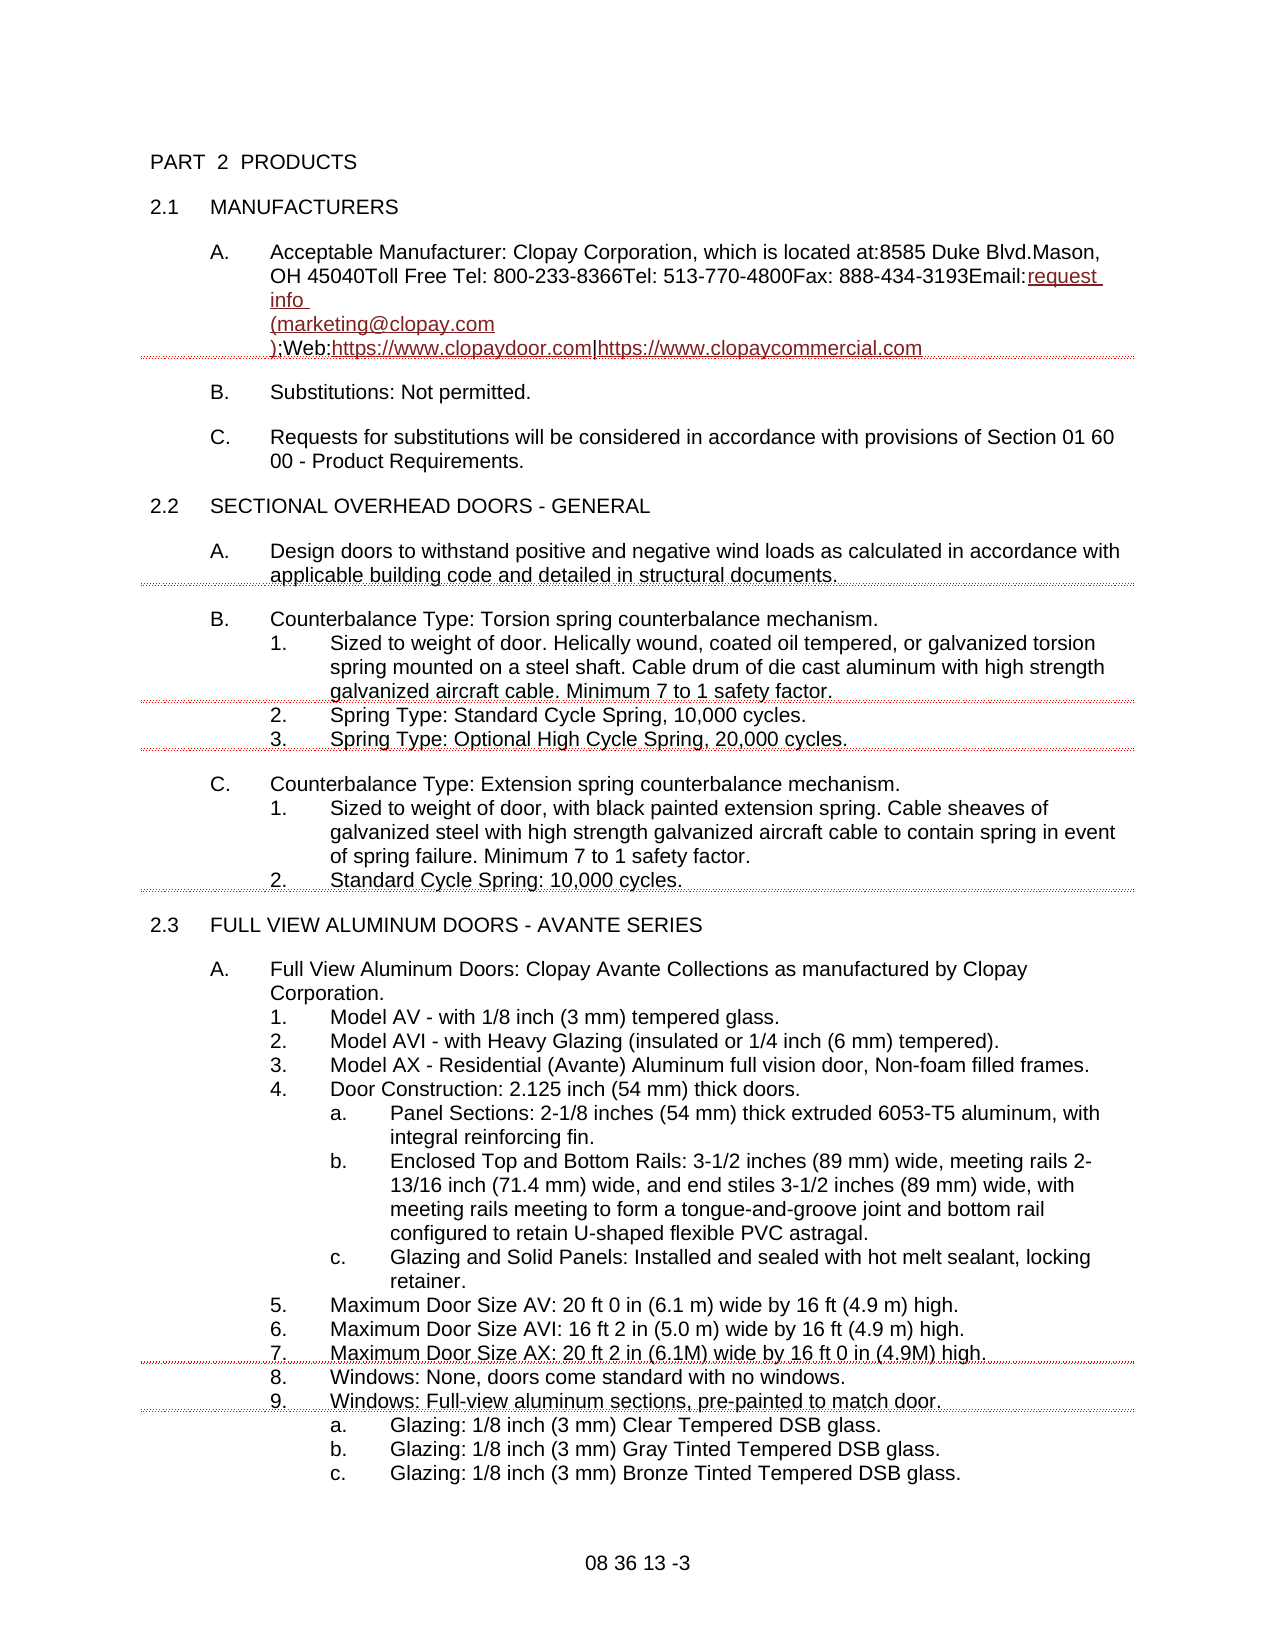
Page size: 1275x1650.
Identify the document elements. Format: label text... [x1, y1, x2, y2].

list Sized to weight of door. Helically wound, coated oil tempered, or galvanized torsion spring mounted on a steel shaft. Cable drum of die cast aluminum with high strength galvanized aircraft cable. Minimum 7 to 1 safety factor. [270, 631, 1125, 703]
list Spring Type: Optional High Cycle Spring, 20,000 cycles. [270, 727, 1125, 751]
list Panel Sections: 2-1/8 inches (54 mm) thick extruded 6053-T5 aluminum, with integral reinforcing fin. [330, 1101, 1125, 1149]
list Glazing: 1/8 inch (3 mm) Clear Tempered DSB glass. [330, 1412, 1125, 1436]
list Door Construction: 2.125 inch (54 mm) thick doors. [270, 1077, 1125, 1101]
list PRODUCTS [150, 150, 1125, 174]
list Full View Aluminum Doors: Clopay Avante Collections as manufactured by Clopay Corporation. [210, 957, 1125, 1005]
list Acceptable Manufacturer: Clopay Corporation, which is located at:8585 Duke Blvd.Mason, OH 45040Toll Free Tel: 800-233-8366Tel: 513-770-4800Fax: 888-434-3193Email: request info (marketing@clopay.com);Web: https://www.clopaydoor.com | https://www.clopaycommercial.com [210, 239, 1125, 359]
list Counterbalance Type: Extension spring counterbalance mechanism. [210, 772, 1125, 796]
list Counterbalance Type: Torsion spring counterbalance mechanism. [210, 607, 1125, 631]
list Glazing: 1/8 inch (3 mm) Gray Tinted Tempered DSB glass. [330, 1436, 1125, 1460]
list Enclosed Top and Bottom Rails: 3-1/2 inches (89 mm) wide, meeting rails 2-13/16 inch (71.4 mm) wide, and end stiles 3-1/2 inches (89 mm) wide, with meeting rails meeting to form a tongue-and-groove joint and bottom rail configured to retain U-shaped flexible PVC astragal. [330, 1149, 1125, 1245]
list Windows: None, doors come standard with no windows. [270, 1364, 1125, 1388]
list Sized to weight of door, with black painted extension spring. Cable sheaves of galvanized steel with high strength galvanized aircraft cable to contain spring in event of spring failure. Minimum 7 to 1 safety factor. [270, 796, 1125, 868]
list Windows: Full-view aluminum sections, pre-painted to match door. [270, 1388, 1125, 1412]
list FULL VIEW ALUMINUM DOORS - AVANTE SERIES [150, 912, 1125, 936]
list Glazing and Solid Panels: Installed and sealed with hot melt sealant, locking retainer. [330, 1245, 1125, 1293]
list Model AV - with 1/8 inch (3 mm) tempered glass. [270, 1005, 1125, 1029]
list Substitutions: Not permitted. [210, 380, 1125, 404]
list Spring Type: Standard Cycle Spring, 10,000 cycles. [270, 703, 1125, 727]
list Requests for substitutions will be considered in accordance with provisions of Section 01 60 00 - Product Requirements. [210, 425, 1125, 473]
list Maximum Door Size AV: 20 ft 0 in (6.1 m) wide by 16 ft (4.9 m) high. [270, 1293, 1125, 1317]
list Model AX - Residential (Avante) Aluminum full vision door, Non-foam filled frames. [270, 1053, 1125, 1077]
list Standard Cycle Spring: 10,000 cycles. [270, 868, 1125, 892]
list SECTIONAL OVERHEAD DOORS - GENERAL [150, 494, 1125, 518]
list Design doors to withstand positive and negative wind loads as calculated in accordance with applicable building code and detailed in structural documents. [210, 538, 1125, 586]
list MANUFACTURERS [150, 195, 1125, 219]
list Model AVI - with Heavy Glazing (insulated or 1/4 inch (6 mm) tempered). [270, 1029, 1125, 1053]
list Maximum Door Size AX: 20 ft 2 in (6.1M) wide by 16 ft 0 in (4.9M) high. [270, 1341, 1125, 1364]
list Glazing: 1/8 inch (3 mm) Bronze Tinted Tempered DSB glass. [330, 1460, 1125, 1484]
list Maximum Door Size AVI: 16 ft 2 in (5.0 m) wide by 16 ft (4.9 m) high. [270, 1317, 1125, 1341]
